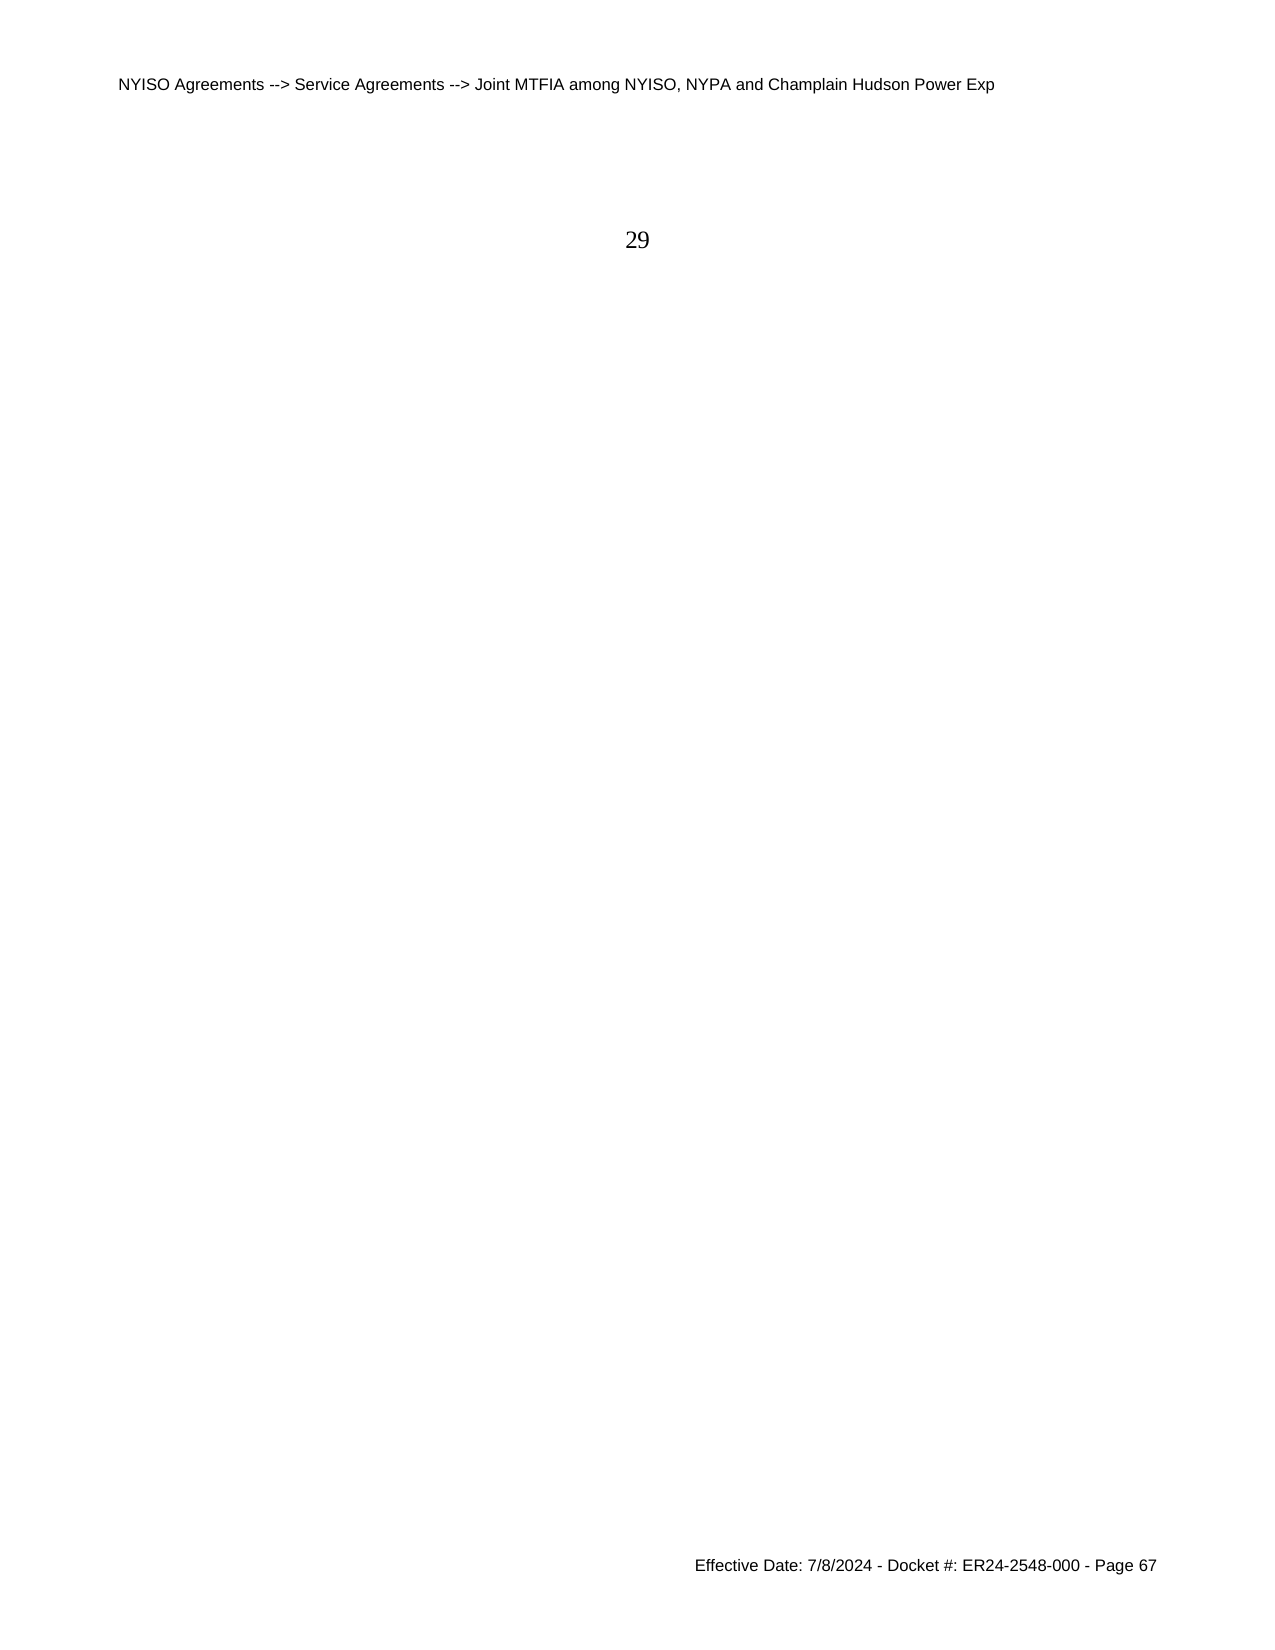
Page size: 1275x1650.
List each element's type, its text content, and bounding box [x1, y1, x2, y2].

text 29 [625, 226, 1275, 255]
